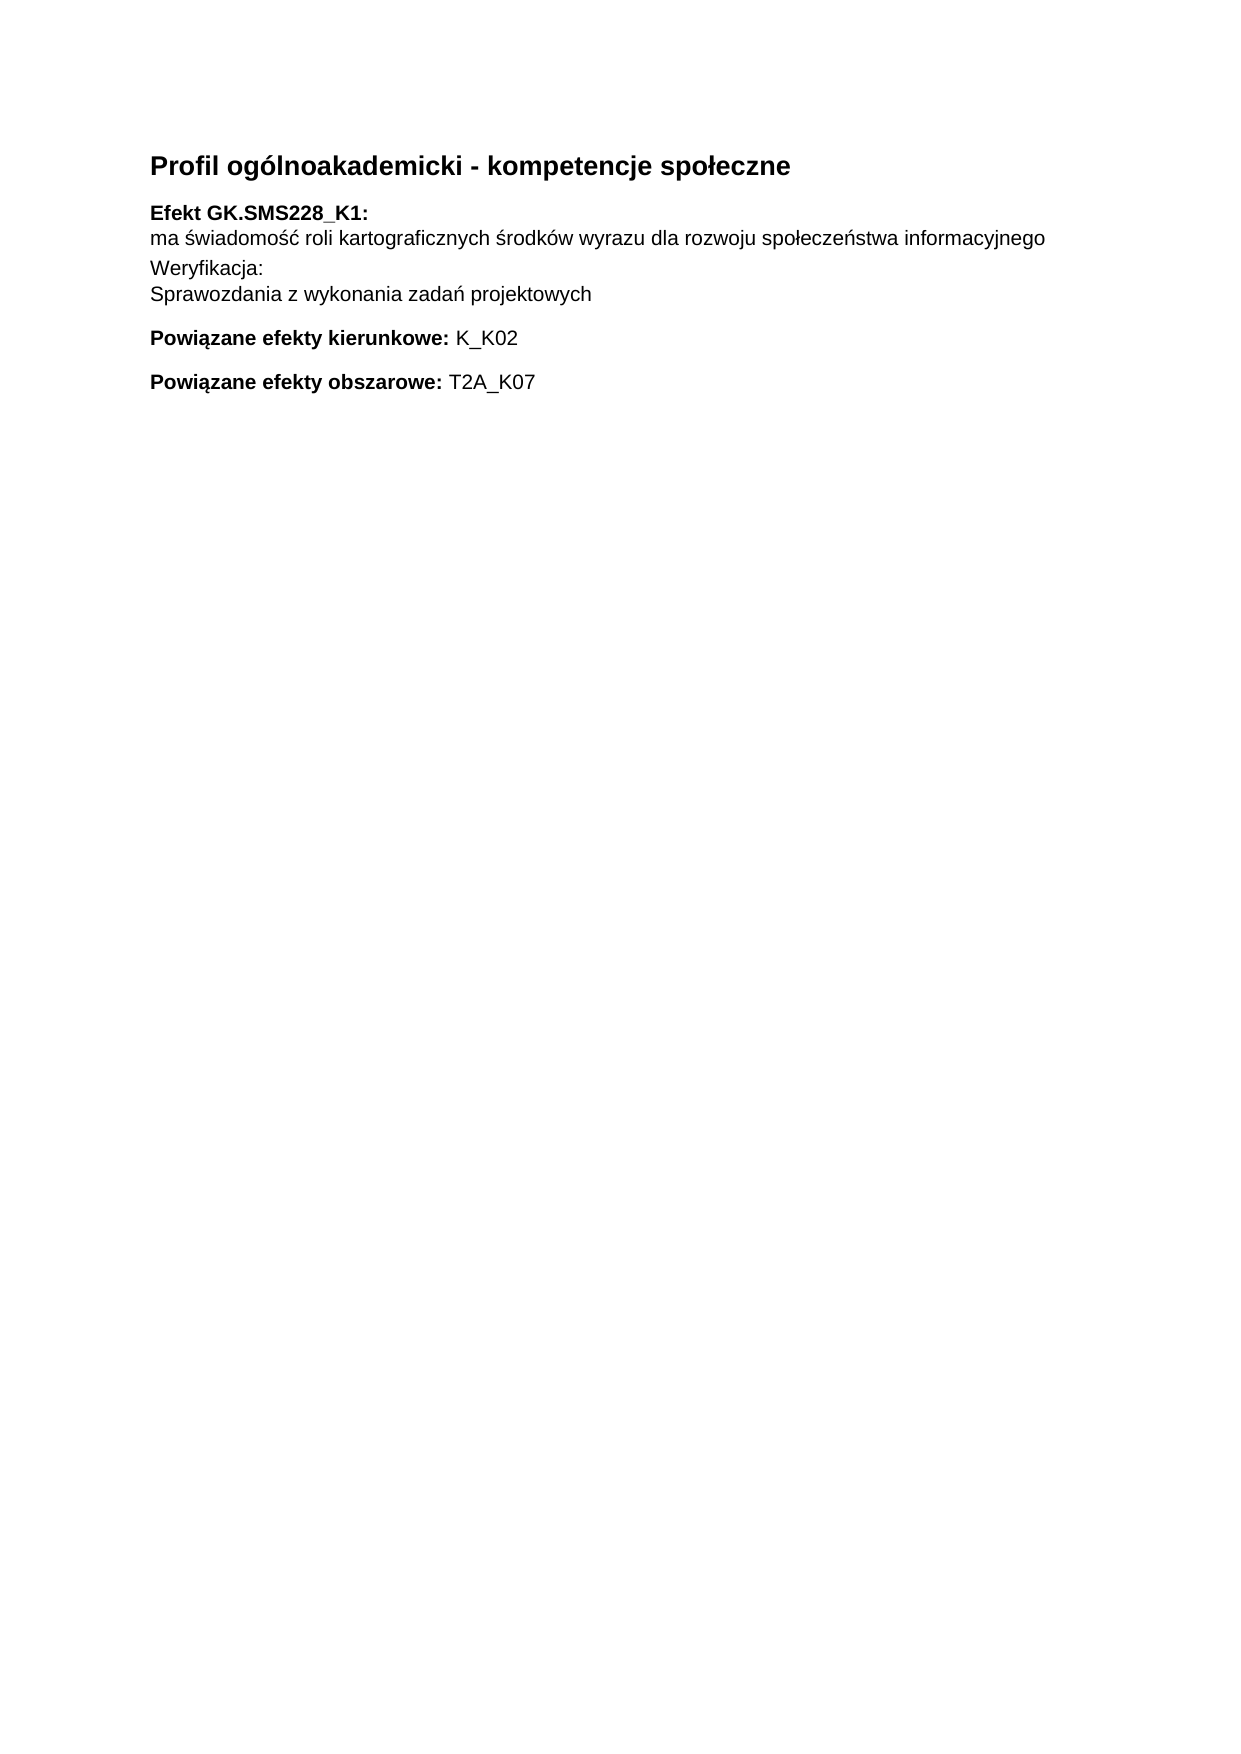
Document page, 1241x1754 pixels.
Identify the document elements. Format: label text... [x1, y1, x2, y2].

text Powiązane efekty obszarowe: T2A_K07 [150, 370, 1090, 394]
text Efekt GK.SMS228_K1: [150, 201, 1090, 225]
text Sprawozdania z wykonania zadań projektowych [150, 282, 1090, 306]
text ma świadomość roli kartograficznych środków wyrazu dla rozwoju społeczeństwa informacyjnego [150, 226, 1090, 250]
text Powiązane efekty kierunkowe: K_K02 [150, 326, 1090, 350]
text Weryfikacja: [150, 256, 1090, 280]
subtitle Profil ogólnoakademicki - kompetencje społeczne [150, 150, 1090, 181]
